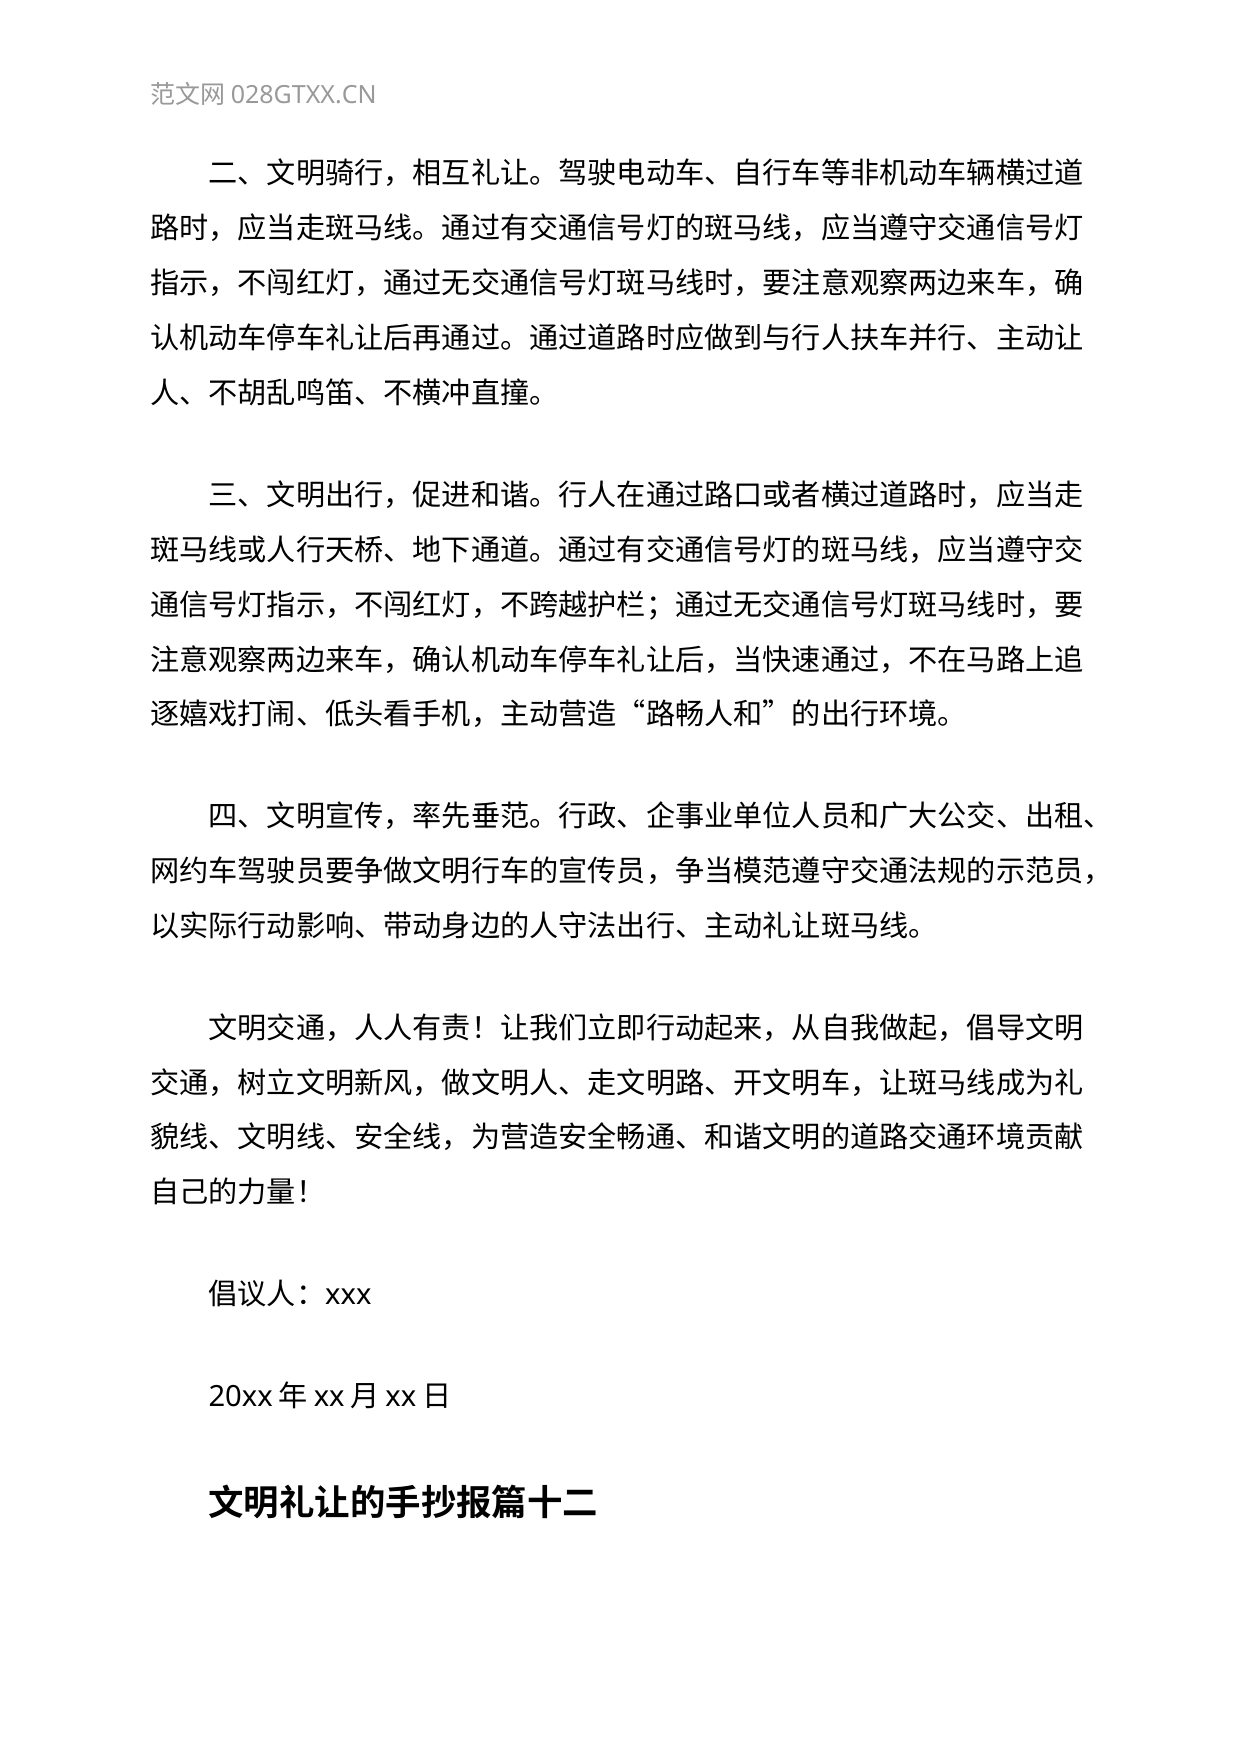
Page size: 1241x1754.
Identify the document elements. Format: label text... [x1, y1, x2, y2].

text 20xx年xx月xx日 [150, 1373, 1090, 1415]
text 三、文明出行，促进和谐。行人在通过路口或者横过道路时，应当走斑马线或人行天桥、地下通道。通过有交通信号灯的斑马线，应当遵守交通信号灯指示，不闯红灯，不跨越护栏；通过无交通信号灯斑马线时，要注意观察两边来车，确认机动车停车礼让后，当快速通过，不在马路上追逐嬉戏打闹、低头看手机，主动营造“路畅人和”的出行环境。 [150, 471, 1090, 733]
text 四、文明宣传，率先垂范。行政、企事业单位人员和广大公交、出租、网约车驾驶员要争做文明行车的宣传员，争当模范遵守交通法规的示范员，以实际行动影响、带动身边的人守法出行、主动礼让斑马线。 [150, 793, 1090, 945]
text 倡议人：xxx [150, 1271, 1090, 1313]
text 文明交通，人人有责！让我们立即行动起来，从自我做起，倡导文明交通，树立文明新风，做文明人、走文明路、开文明车，让斑马线成为礼貌线、文明线、安全线，为营造安全畅通、和谐文明的道路交通环境贡献自己的力量！ [150, 1004, 1090, 1211]
text 二、文明骑行，相互礼让。驾驶电动车、自行车等非机动车辆横过道路时，应当走斑马线。通过有交通信号灯的斑马线，应当遵守交通信号灯指示，不闯红灯，通过无交通信号灯斑马线时，要注意观察两边来车，确认机动车停车礼让后再通过。通过道路时应做到与行人扶车并行、主动让人、不胡乱鸣笛、不横冲直撞。 [150, 150, 1090, 412]
text 文明礼让的手抄报篇十二 [150, 1475, 1090, 1526]
